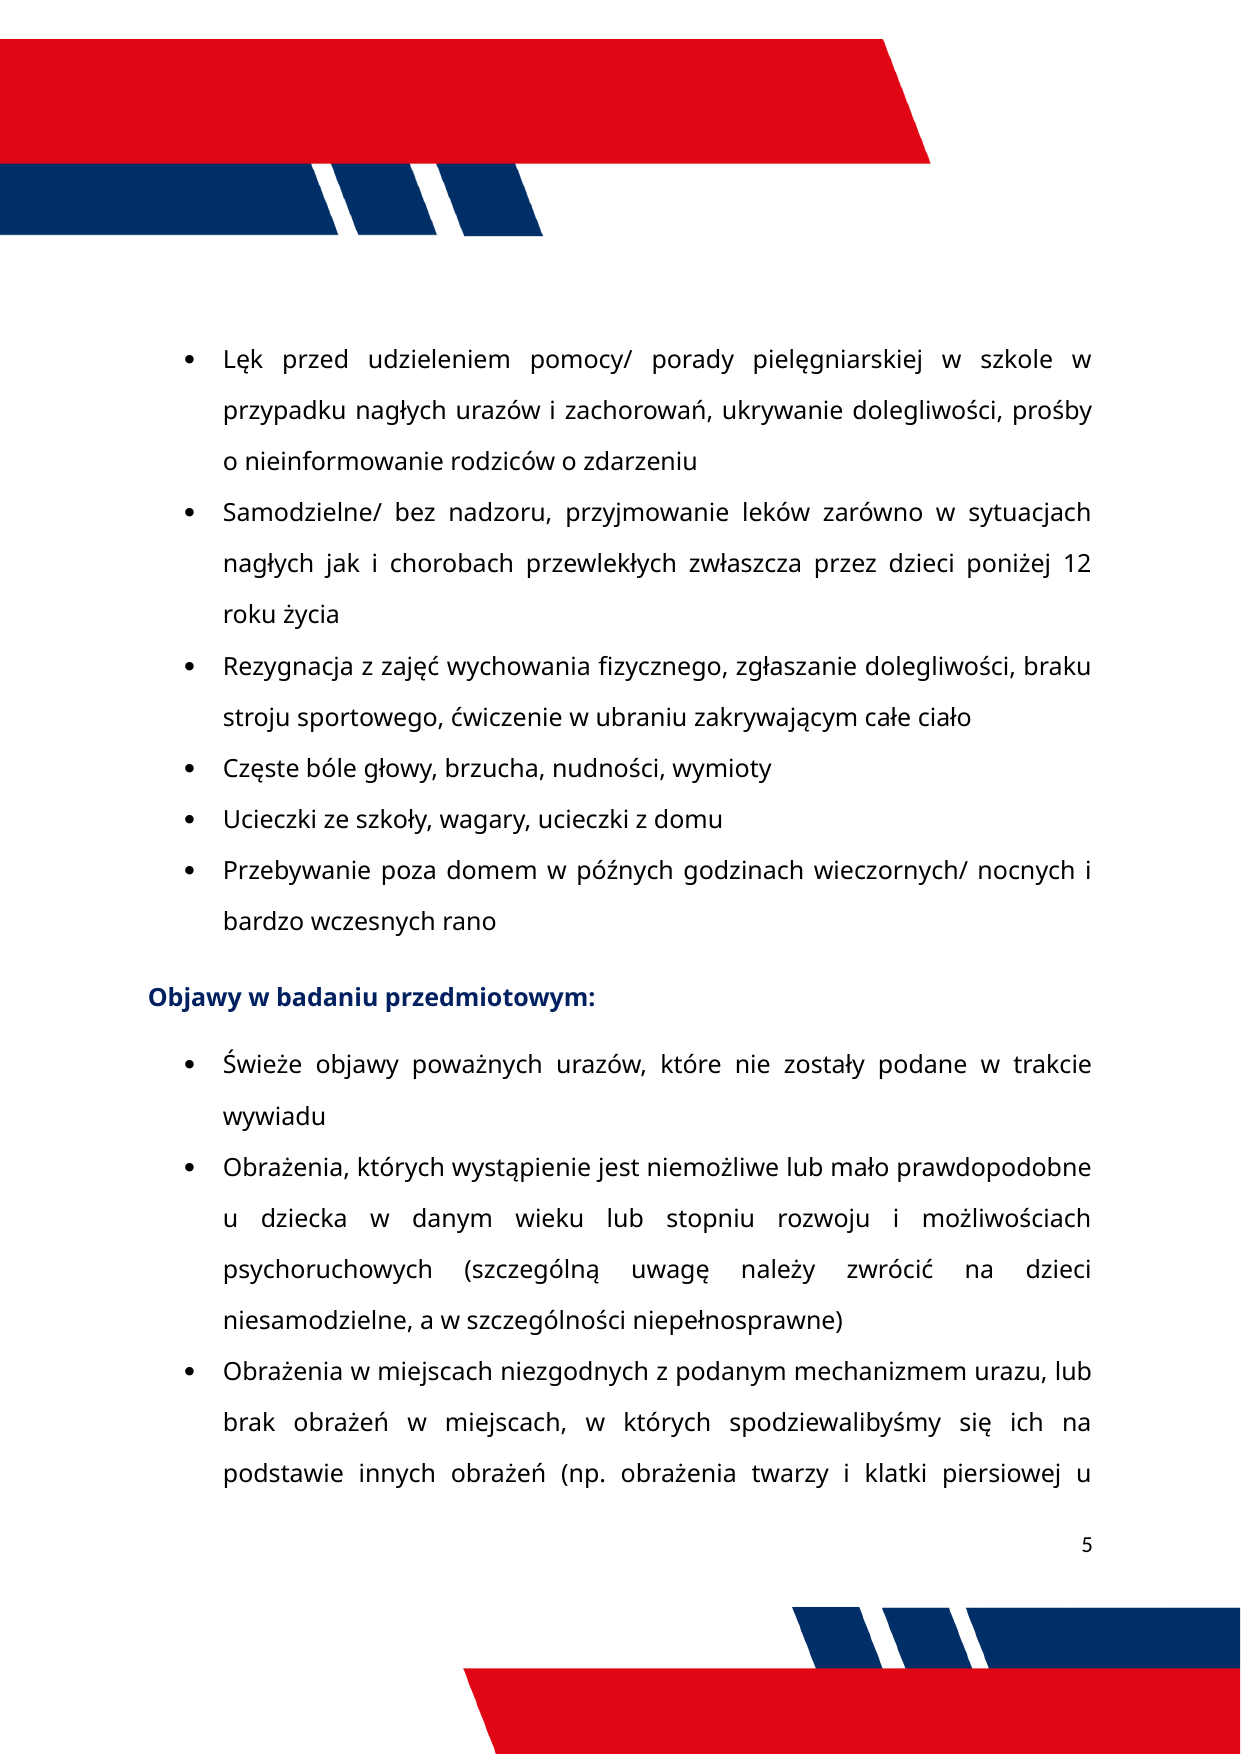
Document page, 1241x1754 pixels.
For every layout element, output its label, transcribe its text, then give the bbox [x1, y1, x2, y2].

list Częste bóle głowy, brzucha, nudności, wymioty [185, 750, 1093, 784]
picture [0, 39, 1099, 305]
picture [319, 1548, 1241, 1754]
list Samodzielne/ bez nadzoru, przyjmowanie leków zarówno w sytuacjach nagłych jak i chorobach przewlekłych zwłaszcza przez dzieci poniżej 12 roku życia [185, 495, 1093, 631]
text Objawy w badaniu przedmiotowym: [148, 979, 1093, 1013]
list Lęk przed udzieleniem pomocy/ porady pielęgniarskiej w szkole w przypadku nagłych urazów i zachorowań, ukrywanie dolegliwości, prośby o nieinformowanie rodziców o zdarzeniu [185, 342, 1093, 478]
list Rezygnacja z zajęć wychowania fizycznego, zgłaszanie dolegliwości, braku stroju sportowego, ćwiczenie w ubraniu zakrywającym całe ciało [185, 648, 1093, 733]
list Obrażenia, których wystąpienie jest niemożliwe lub mało prawdopodobne u dziecka w danym wieku lub stopniu rozwoju i możliwościach psychoruchowych (szczególną uwagę należy zwrócić na dzieci niesamodzielne, a w szczególności niepełnosprawne) [185, 1149, 1093, 1336]
list Przebywanie poza domem w późnych godzinach wieczornych/ nocnych i bardzo wczesnych rano [185, 852, 1093, 937]
list Świeże objawy poważnych urazów, które nie zostały podane w trakcie wywiadu [185, 1047, 1093, 1132]
list Ucieczki ze szkoły, wagary, ucieczki z domu [185, 801, 1093, 835]
